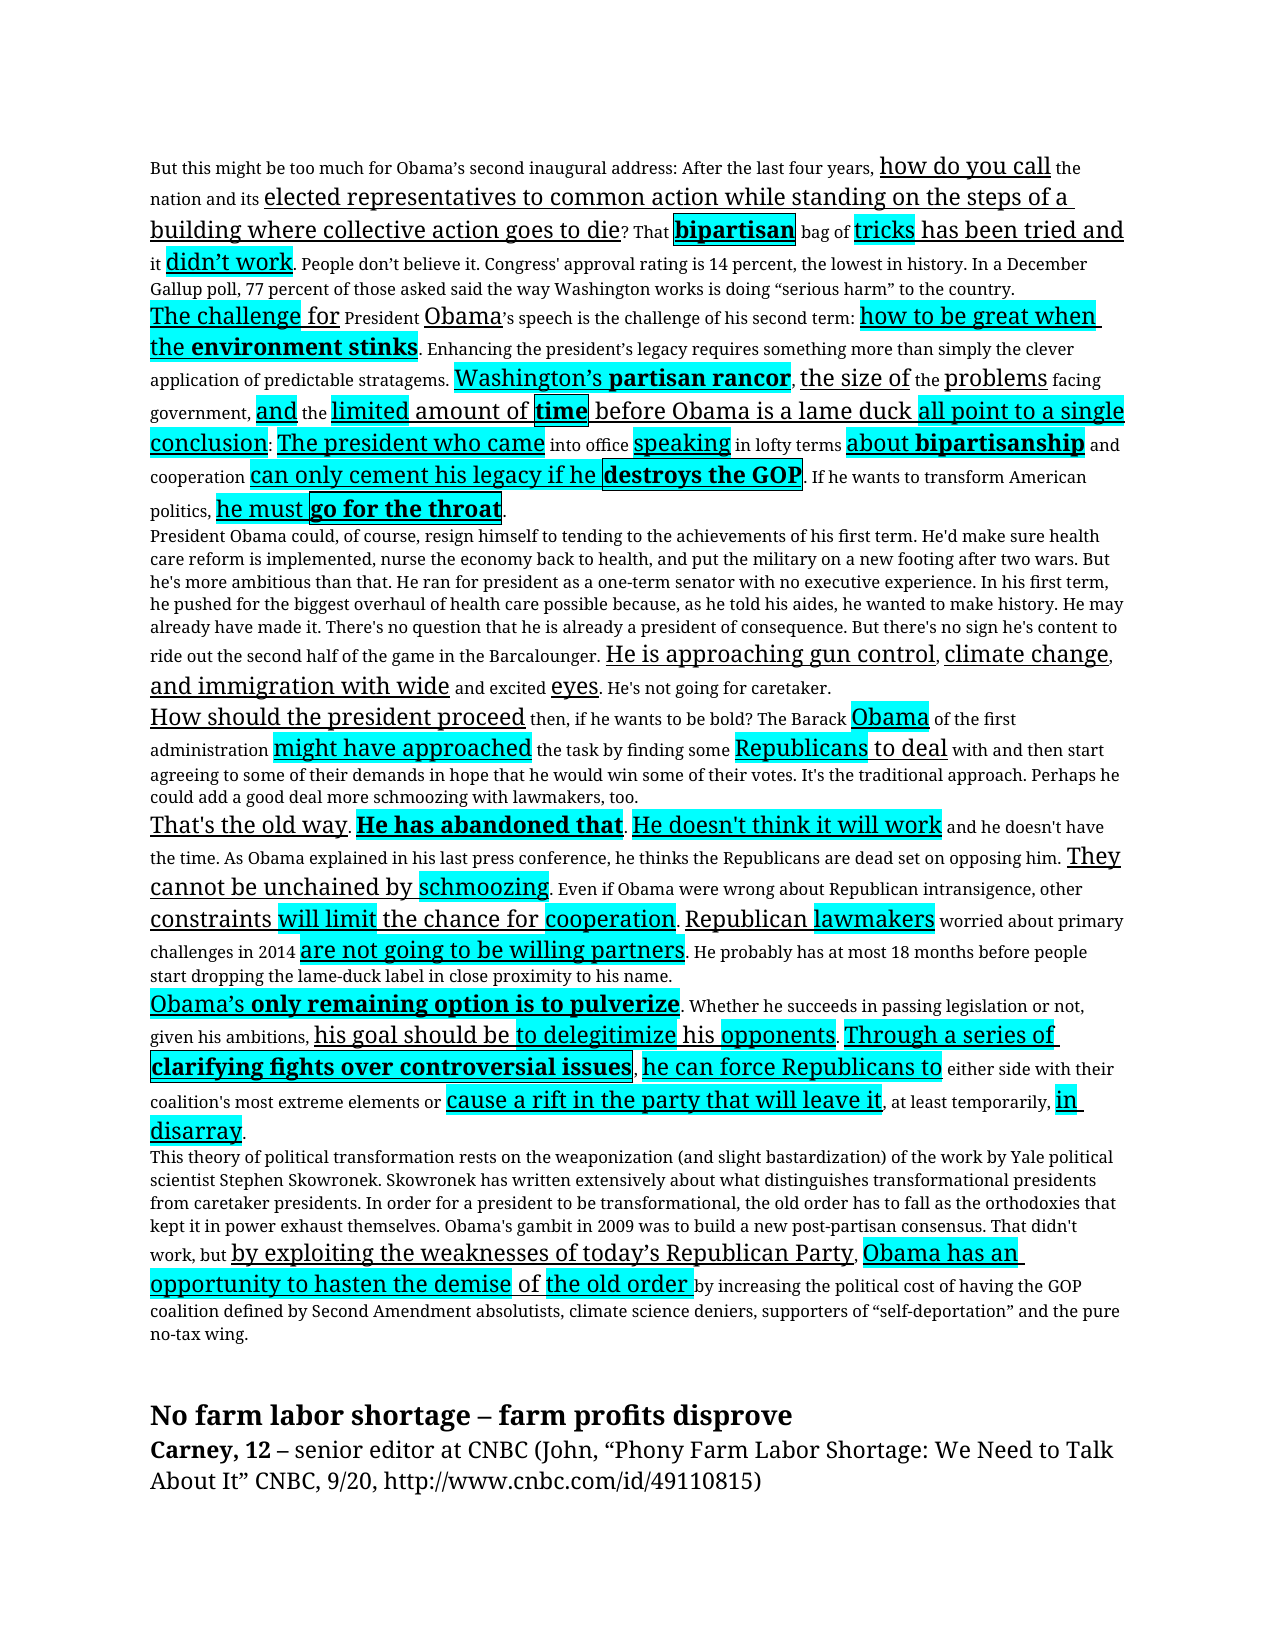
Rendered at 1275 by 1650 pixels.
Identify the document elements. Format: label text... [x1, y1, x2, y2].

text The challenge for President Obama’s speech is the challenge of his second term: how to be great when the environment stinks. Enhancing the president’s legacy requires something more than simply the clever application of predictable stratagems. Washington’s partisan rancor, the size of the problems facing government, and the limited amount of time before Obama is a lame duck all point to a single conclusion: The president who came into office speaking in lofty terms about bipartisanship and cooperation can only cement his legacy if he destroys the GOP. If he wants to transform American politics, he must go for the throat. [150, 300, 1125, 525]
text Obama’s only remaining option is to pulverize. Whether he succeeds in passing legislation or not, given his ambitions, his goal should be to delegitimize his opponents. Through a series of clarifying fights over controversial issues, he can force Republicans to either side with their coalition's most extreme elements or cause a rift in the party that will leave it, at least temporarily, in disarray. [150, 988, 1125, 1146]
text Carney, 12 – senior editor at CNBC (John, “Phony Farm Labor Shortage: We Need to Talk About It” CNBC, 9/20, http://www.cnbc.com/id/49110815) [150, 1434, 1125, 1496]
text President Obama could, of course, resign himself to tending to the achievements of his first term. He'd make sure health care reform is implemented, nurse the economy back to health, and put the military on a new footing after two wars. But he's more ambitious than that. He ran for president as a one-term senator with no executive experience. In his first term, he pushed for the biggest overhaul of health care possible because, as he told his aides, he wanted to make history. He may already have made it. There's no question that he is already a president of consequence. But there's no sign he's content to ride out the second half of the game in the Barcalounger. He is approaching gun control, climate change, and immigration with wide and excited eyes. He's not going for caretaker. [150, 525, 1125, 701]
text How should the president proceed then, if he wants to be bold? The Barack Obama of the first administration might have approached the task by finding some Republicans to deal with and then start agreeing to some of their demands in hope that he would win some of their votes. It's the traditional approach. Perhaps he could add a good deal more schmoozing with lawmakers, too. [150, 701, 1125, 809]
text This theory of political transformation rests on the weaponization (and slight bastardization) of the work by Yale political scientist Stephen Skowronek. Skowronek has written extensively about what distinguishes transformational presidents from caretaker presidents. In order for a president to be transformational, the old order has to fall as the orthodoxies that kept it in power exhaust themselves. Obama's gambit in 2009 was to build a new post-partisan consensus. That didn't work, but by exploiting the weaknesses of today’s Republican Party, Obama has an opportunity to hasten the demise of the old order by increasing the political cost of having the GOP coalition defined by Second Amendment absolutists, climate science deniers, supporters of “self-deportation” and the pure no-tax wing. [150, 1146, 1125, 1345]
subtitle No farm labor shortage – farm profits disprove [150, 1397, 1125, 1434]
text That's the old way. He has abandoned that. He doesn't think it will work and he doesn't have the time. As Obama explained in his last press conference, he thinks the Republicans are dead set on opposing him. They cannot be unchained by schmoozing. Even if Obama were wrong about Republican intransigence, other constraints will limit the chance for cooperation. Republican lawmakers worried about primary challenges in 2014 are not going to be willing partners. He probably has at most 18 months before people start dropping the lame-duck label in close proximity to his name. [150, 809, 1125, 988]
text But this might be too much for Obama’s second inaugural address: After the last four years, how do you call the nation and its elected representatives to common action while standing on the steps of a building where collective action goes to die? That bipartisan bag of tricks has been tried and it didn’t work. People don’t believe it. Congress' approval rating is 14 percent, the lowest in history. In a December Gallup poll, 77 percent of those asked said the way Washington works is doing “serious harm” to the country. [150, 150, 1125, 300]
